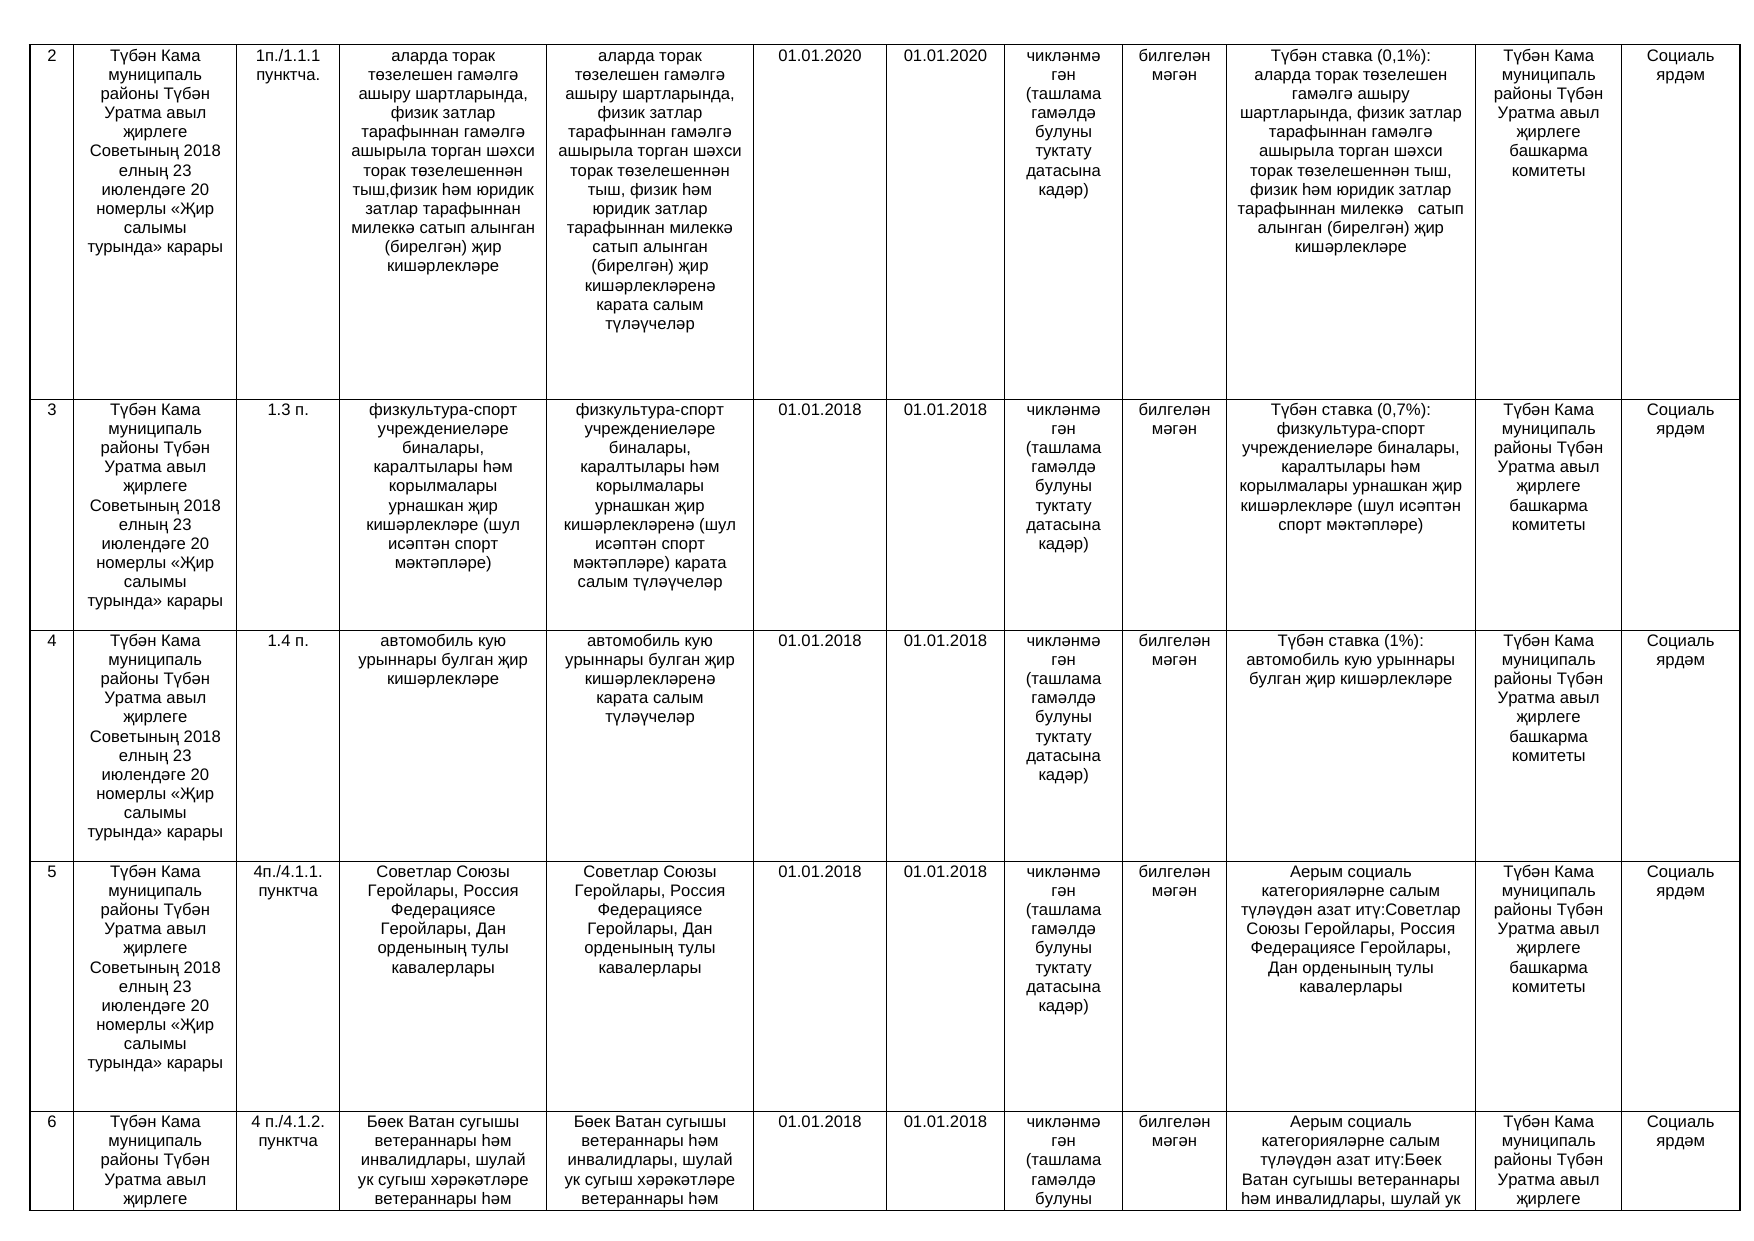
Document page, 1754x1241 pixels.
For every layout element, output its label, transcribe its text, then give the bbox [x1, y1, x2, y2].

table_cell чикләнмә гән (ташлама гамәлдә булуны туктату датасына кадәр) [1005, 400, 1122, 629]
table_cell 1.3 п. [237, 400, 339, 629]
table_cell 4 [31, 631, 73, 861]
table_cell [547, 1112, 753, 1209]
table_cell билгеләнмәгән [1123, 400, 1226, 629]
table_cell 01.01.2018 [754, 862, 886, 1111]
table_cell 4 п./4.1.2. пунктча [237, 1112, 339, 1209]
table_cell Түбән Кама муниципаль районы Түбән Уратма авыл җирлеге Советының 2018 елның 23 июлендәге 20 номерлы «Җир салымы турында» карары [74, 862, 236, 1111]
table_cell Түбән ставка (0,7%): физкультура-спорт учреждениеләре биналары, каралтылары һәм корылмалары урнашкан җир кишәрлекләре (шул исәптән спорт мәктәпләре) [1227, 400, 1475, 629]
table_cell билгеләнмәгән [1123, 45, 1226, 398]
table_cell 01.01.2018 [754, 631, 886, 861]
table_cell 01.01.2018 [887, 631, 1004, 861]
table_cell Социаль ярдәм [1622, 631, 1739, 861]
table_cell физкультура-спорт учреждениеләре биналары, каралтылары һәм корылмалары урнашкан җир кишәрлекләре (шул исәптән спорт мәктәпләре) [340, 400, 546, 629]
table_cell Социаль ярдәм [1622, 862, 1739, 1111]
table_cell 3 [31, 400, 73, 629]
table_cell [1227, 1112, 1475, 1209]
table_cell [74, 45, 236, 398]
table_cell 5 [31, 862, 73, 1111]
table_cell чикләнмә гән (ташлама гамәлдә булуны туктату датасына кадәр) [1005, 862, 1122, 1111]
table_cell 1п./1.1.1 пунктча. [237, 45, 339, 398]
table_cell 4п./4.1.1. пунктча [237, 862, 339, 1111]
table_cell чикләнмә гән (ташлама гамәлдә булуны туктату датасына кадәр) [1005, 631, 1122, 861]
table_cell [1476, 1112, 1621, 1209]
table_cell Түбән Кама муниципаль районы Түбән Уратма авыл җирлеге Советының 2018 елның 23 июлендәге 20 номерлы «Җир салымы турында» карары [74, 400, 236, 629]
table_cell Социаль ярдәм [1622, 1112, 1739, 1209]
table_cell билгеләнмәгән [1123, 1112, 1226, 1209]
table_cell автомобиль кую урыннары булган җир кишәрлекләренә карата салым түләүчеләр [547, 631, 753, 861]
table_cell 01.01.2018 [754, 1112, 886, 1209]
table_cell Түбән Кама муниципаль районы Түбән Уратма авыл җирлеге Советының 2018 елның 23 июлендәге 20 номерлы «Җир салымы турында» карары [74, 631, 236, 861]
table_cell Түбән Кама муниципаль районы Түбән Уратма авыл җирлеге башкарма комитеты [1476, 631, 1621, 861]
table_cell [1005, 1112, 1122, 1209]
table_cell Түбән Кама муниципаль районы Түбән Уратма авыл җирлеге башкарма комитеты [1476, 400, 1621, 629]
table_cell 1.4 п. [237, 631, 339, 861]
table_cell 01.01.2020 [887, 45, 1004, 398]
table_cell билгеләнмәгән [1123, 631, 1226, 861]
table_cell Советлар Союзы Геройлары, Россия Федерациясе Геройлары, Дан орденының тулы кавалерлары [340, 862, 546, 1111]
table_cell Советлар Союзы Геройлары, Россия Федерациясе Геройлары, Дан орденының тулы кавалерлары [547, 862, 753, 1111]
table_cell 2 [31, 45, 73, 398]
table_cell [340, 1112, 546, 1209]
table_cell 01.01.2018 [887, 400, 1004, 629]
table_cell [74, 1112, 236, 1209]
table_cell аларда торак төзелешен гамәлгә ашыру шартларында, физик затлар тарафыннан гамәлгә ашырыла торган шәхси торак төзелешеннән тыш, физик һәм юридик затлар тарафыннан милеккә сатып алынган (бирелгән) җир кишәрлекләренә карата салым түләүчеләр [547, 45, 753, 398]
table_cell чикләнмә гән (ташлама гамәлдә булуны туктату датасына кадәр) [1005, 45, 1122, 398]
table_cell 01.01.2020 [754, 45, 886, 398]
table_cell автомобиль кую урыннары булган җир кишәрлекләре [340, 631, 546, 861]
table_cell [1476, 45, 1621, 398]
table_cell 6 [31, 1112, 73, 1209]
table_cell 01.01.2018 [754, 400, 886, 629]
table_cell 01.01.2018 [887, 1112, 1004, 1209]
table_cell Түбән ставка (1%): автомобиль кую урыннары булган җир кишәрлекләре [1227, 631, 1475, 861]
table_cell Социаль ярдәм [1622, 400, 1739, 629]
table_cell физкультура-спорт учреждениеләре биналары, каралтылары һәм корылмалары урнашкан җир кишәрлекләренә (шул исәптән спорт мәктәпләре) карата салым түләүчеләр [547, 400, 753, 629]
table_cell Аерым социаль категорияләрне салым түләүдән азат итү:Советлар Союзы Геройлары, Россия Федерациясе Геройлары, Дан орденының тулы кавалерлары [1227, 862, 1475, 1111]
table_cell билгеләнмәгән [1123, 862, 1226, 1111]
table_cell Социаль ярдәм [1622, 45, 1739, 398]
table_cell Түбән Кама муниципаль районы Түбән Уратма авыл җирлеге башкарма комитеты [1476, 862, 1621, 1111]
table_cell аларда торак төзелешен гамәлгә ашыру шартларында, физик затлар тарафыннан гамәлгә ашырыла торган шәхси торак төзелешеннән тыш,физик һәм юридик затлар тарафыннан милеккә сатып алынган (бирелгән) җир кишәрлекләре [340, 45, 546, 398]
table_cell 01.01.2018 [887, 862, 1004, 1111]
table_cell Түбән ставка (0,1%): аларда торак төзелешен гамәлгә ашыру шартларында, физик затлар тарафыннан гамәлгә ашырыла торган шәхси торак төзелешеннән тыш, физик һәм юридик затлар тарафыннан милеккә сатып алынган (бирелгән) җир кишәрлекләре [1227, 45, 1475, 398]
